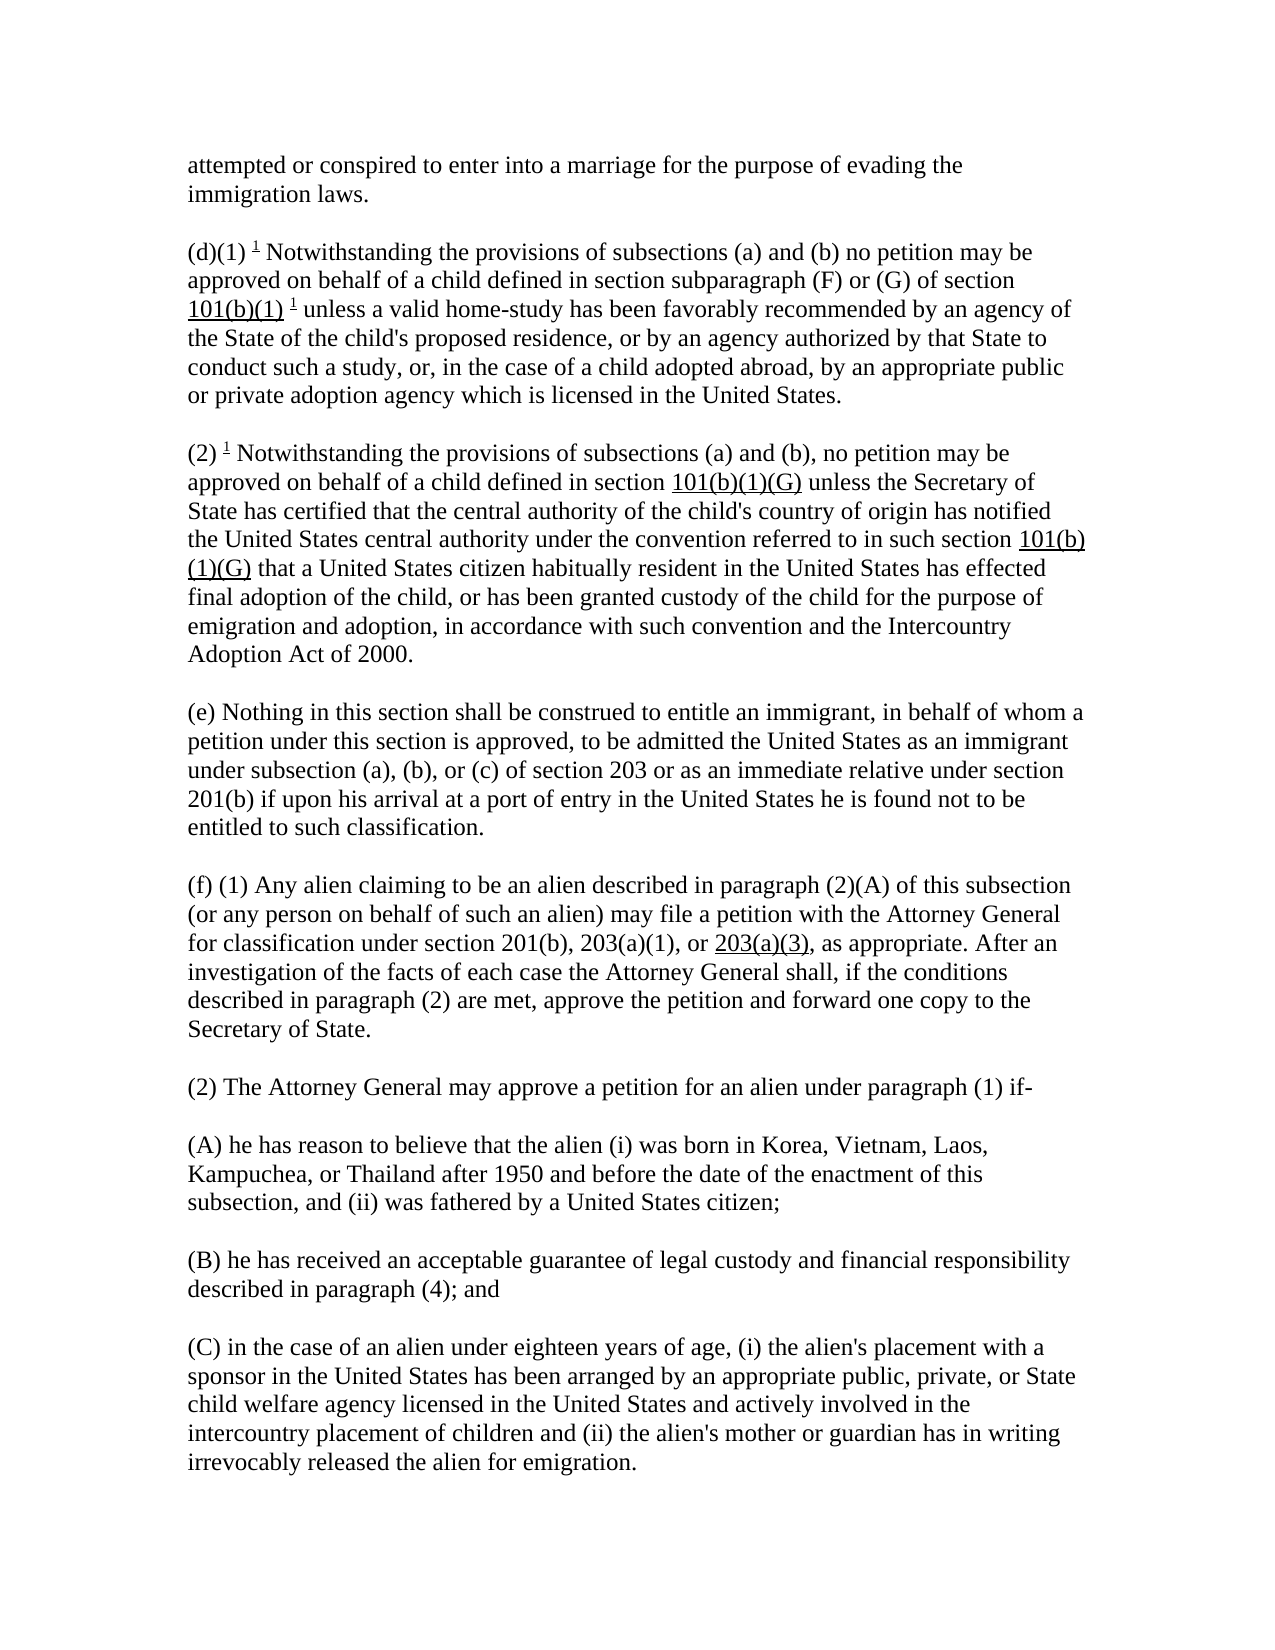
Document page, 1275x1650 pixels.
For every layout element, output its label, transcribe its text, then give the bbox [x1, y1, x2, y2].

text (2) The Attorney General may approve a petition for an alien under paragraph (1) if- [187, 1072, 1087, 1101]
text (d)(1) 1 Notwithstanding the provisions of subsections (a) and (b) no petition may be approved on behalf of a child defined in section subparagraph (F) or (G) of section 101(b)(1) 1 unless a valid home-study has been favorably recommended by an agency of the State of the child's proposed residence, or by an agency authorized by that State to conduct such a study, or, in the case of a child adopted abroad, by an appropriate public or private adoption agency which is licensed in the United States. [187, 237, 1087, 409]
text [187, 150, 1087, 207]
text (e) Nothing in this section shall be construed to entitle an immigrant, in behalf of whom a petition under this section is approved, to be admitted the United States as an immigrant under subsection (a), (b), or (c) of section 203 or as an immediate relative under section 201(b) if upon his arrival at a port of entry in the United States he is found not to be entitled to such classification. [187, 697, 1087, 841]
text (C) in the case of an alien under eighteen years of age, (i) the alien's placement with a sponsor in the United States has been arranged by an appropriate public, private, or State child welfare agency licensed in the United States and actively involved in the intercountry placement of children and (ii) the alien's mother or guardian has in writing irrevocably released the alien for emigration. [187, 1332, 1087, 1476]
text (2) 1 Notwithstanding the provisions of subsections (a) and (b), no petition may be approved on behalf of a child defined in section 101(b)(1)(G) unless the Secretary of State has certified that the central authority of the child's country of origin has notified the United States central authority under the convention referred to in such section 101(b)(1)(G) that a United States citizen habitually resident in the United States has effected final adoption of the child, or has been granted custody of the child for the purpose of emigration and adoption, in accordance with such convention and the Intercountry Adoption Act of 2000. [187, 438, 1087, 668]
text (B) he has received an acceptable guarantee of legal custody and financial responsibility described in paragraph (4); and [187, 1245, 1087, 1303]
text (f) (1) Any alien claiming to be an alien described in paragraph (2)(A) of this subsection (or any person on behalf of such an alien) may file a petition with the Attorney General for classification under section 201(b), 203(a)(1), or 203(a)(3), as appropriate. After an investigation of the facts of each case the Attorney General shall, if the conditions described in paragraph (2) are met, approve the petition and forward one copy to the Secretary of State. [187, 870, 1087, 1043]
text (A) he has reason to believe that the alien (i) was born in Korea, Vietnam, Laos, Kampuchea, or Thailand after 1950 and before the date of the enactment of this subsection, and (ii) was fathered by a United States citizen; [187, 1130, 1087, 1216]
